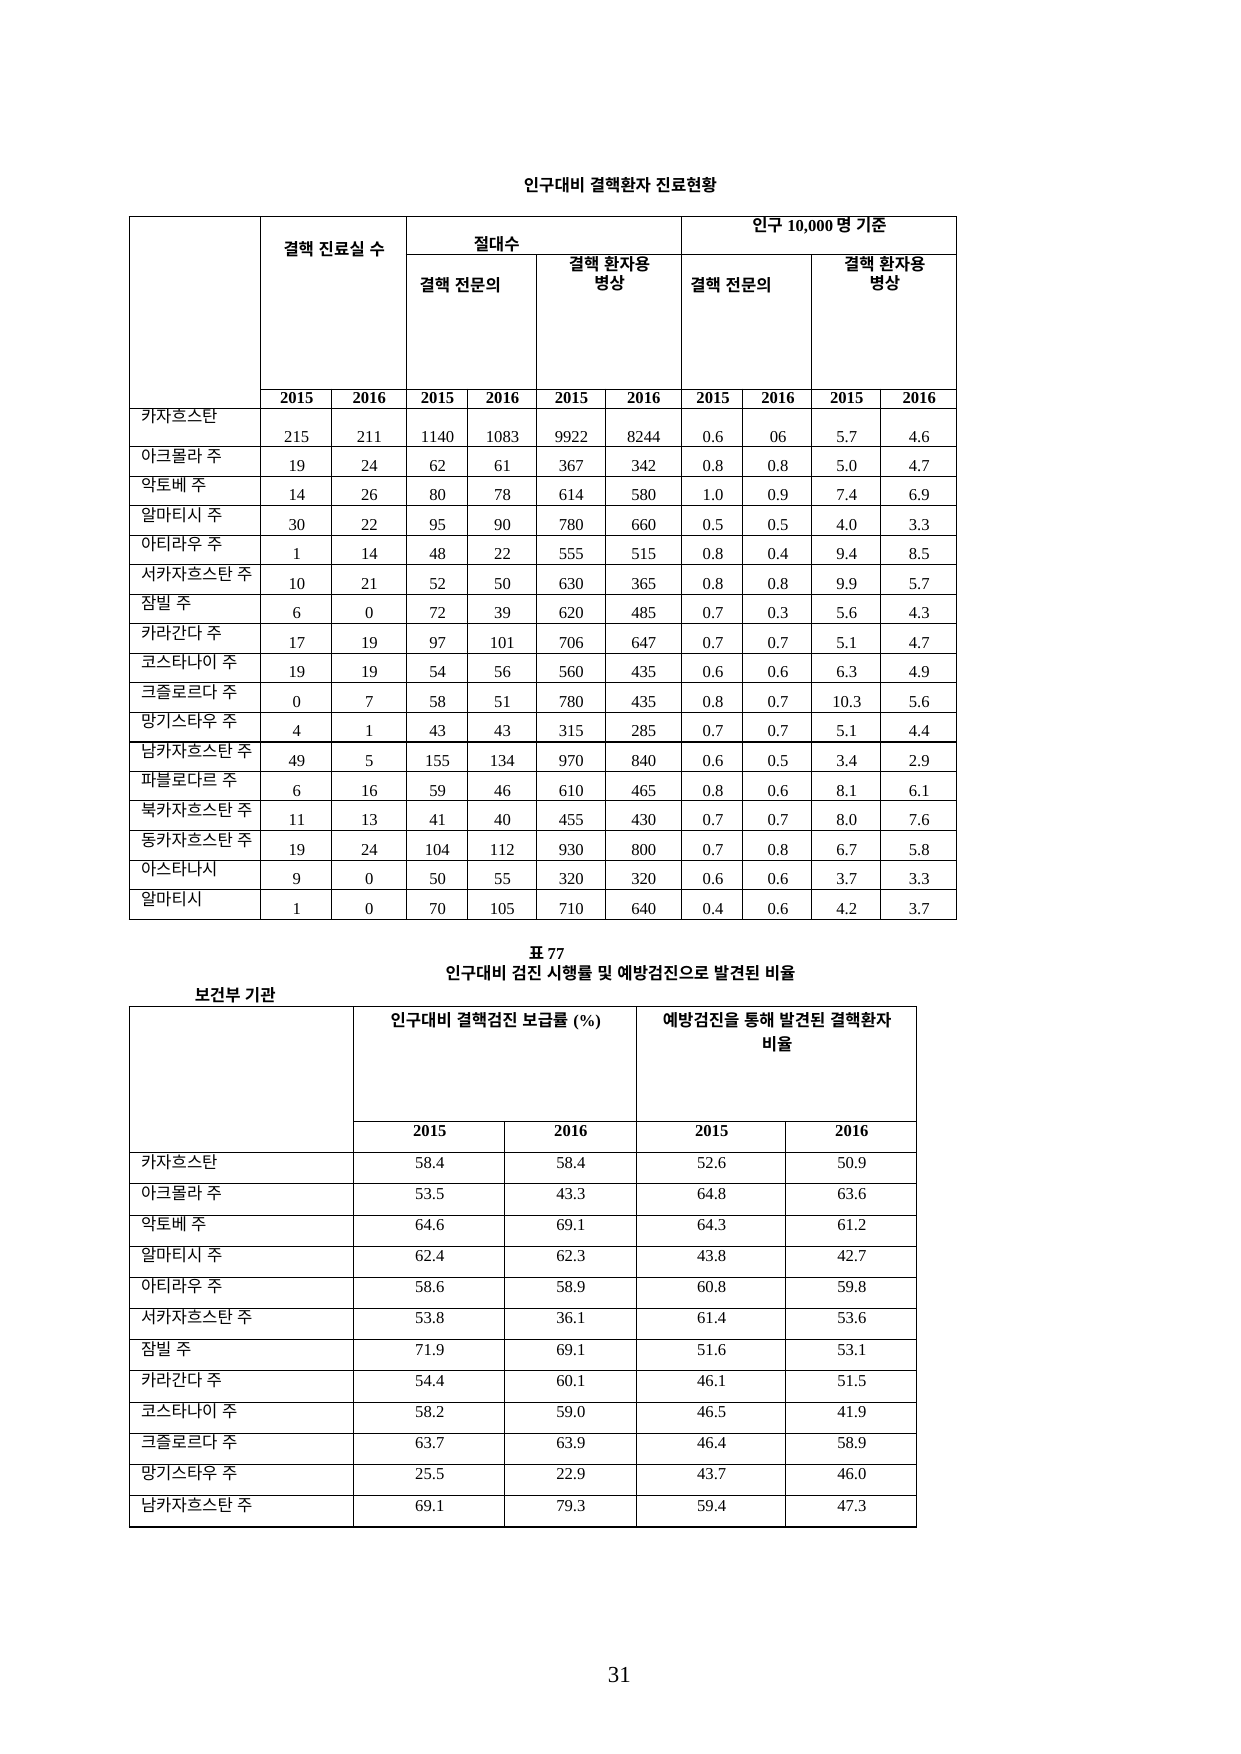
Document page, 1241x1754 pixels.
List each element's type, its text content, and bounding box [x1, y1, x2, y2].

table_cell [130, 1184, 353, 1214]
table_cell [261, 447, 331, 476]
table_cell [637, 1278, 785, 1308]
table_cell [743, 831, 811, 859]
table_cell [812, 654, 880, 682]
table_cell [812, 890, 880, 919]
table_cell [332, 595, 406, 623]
text 인구대비 검진 시행률 및 예방검진으로 발견된 비율 [346, 964, 895, 983]
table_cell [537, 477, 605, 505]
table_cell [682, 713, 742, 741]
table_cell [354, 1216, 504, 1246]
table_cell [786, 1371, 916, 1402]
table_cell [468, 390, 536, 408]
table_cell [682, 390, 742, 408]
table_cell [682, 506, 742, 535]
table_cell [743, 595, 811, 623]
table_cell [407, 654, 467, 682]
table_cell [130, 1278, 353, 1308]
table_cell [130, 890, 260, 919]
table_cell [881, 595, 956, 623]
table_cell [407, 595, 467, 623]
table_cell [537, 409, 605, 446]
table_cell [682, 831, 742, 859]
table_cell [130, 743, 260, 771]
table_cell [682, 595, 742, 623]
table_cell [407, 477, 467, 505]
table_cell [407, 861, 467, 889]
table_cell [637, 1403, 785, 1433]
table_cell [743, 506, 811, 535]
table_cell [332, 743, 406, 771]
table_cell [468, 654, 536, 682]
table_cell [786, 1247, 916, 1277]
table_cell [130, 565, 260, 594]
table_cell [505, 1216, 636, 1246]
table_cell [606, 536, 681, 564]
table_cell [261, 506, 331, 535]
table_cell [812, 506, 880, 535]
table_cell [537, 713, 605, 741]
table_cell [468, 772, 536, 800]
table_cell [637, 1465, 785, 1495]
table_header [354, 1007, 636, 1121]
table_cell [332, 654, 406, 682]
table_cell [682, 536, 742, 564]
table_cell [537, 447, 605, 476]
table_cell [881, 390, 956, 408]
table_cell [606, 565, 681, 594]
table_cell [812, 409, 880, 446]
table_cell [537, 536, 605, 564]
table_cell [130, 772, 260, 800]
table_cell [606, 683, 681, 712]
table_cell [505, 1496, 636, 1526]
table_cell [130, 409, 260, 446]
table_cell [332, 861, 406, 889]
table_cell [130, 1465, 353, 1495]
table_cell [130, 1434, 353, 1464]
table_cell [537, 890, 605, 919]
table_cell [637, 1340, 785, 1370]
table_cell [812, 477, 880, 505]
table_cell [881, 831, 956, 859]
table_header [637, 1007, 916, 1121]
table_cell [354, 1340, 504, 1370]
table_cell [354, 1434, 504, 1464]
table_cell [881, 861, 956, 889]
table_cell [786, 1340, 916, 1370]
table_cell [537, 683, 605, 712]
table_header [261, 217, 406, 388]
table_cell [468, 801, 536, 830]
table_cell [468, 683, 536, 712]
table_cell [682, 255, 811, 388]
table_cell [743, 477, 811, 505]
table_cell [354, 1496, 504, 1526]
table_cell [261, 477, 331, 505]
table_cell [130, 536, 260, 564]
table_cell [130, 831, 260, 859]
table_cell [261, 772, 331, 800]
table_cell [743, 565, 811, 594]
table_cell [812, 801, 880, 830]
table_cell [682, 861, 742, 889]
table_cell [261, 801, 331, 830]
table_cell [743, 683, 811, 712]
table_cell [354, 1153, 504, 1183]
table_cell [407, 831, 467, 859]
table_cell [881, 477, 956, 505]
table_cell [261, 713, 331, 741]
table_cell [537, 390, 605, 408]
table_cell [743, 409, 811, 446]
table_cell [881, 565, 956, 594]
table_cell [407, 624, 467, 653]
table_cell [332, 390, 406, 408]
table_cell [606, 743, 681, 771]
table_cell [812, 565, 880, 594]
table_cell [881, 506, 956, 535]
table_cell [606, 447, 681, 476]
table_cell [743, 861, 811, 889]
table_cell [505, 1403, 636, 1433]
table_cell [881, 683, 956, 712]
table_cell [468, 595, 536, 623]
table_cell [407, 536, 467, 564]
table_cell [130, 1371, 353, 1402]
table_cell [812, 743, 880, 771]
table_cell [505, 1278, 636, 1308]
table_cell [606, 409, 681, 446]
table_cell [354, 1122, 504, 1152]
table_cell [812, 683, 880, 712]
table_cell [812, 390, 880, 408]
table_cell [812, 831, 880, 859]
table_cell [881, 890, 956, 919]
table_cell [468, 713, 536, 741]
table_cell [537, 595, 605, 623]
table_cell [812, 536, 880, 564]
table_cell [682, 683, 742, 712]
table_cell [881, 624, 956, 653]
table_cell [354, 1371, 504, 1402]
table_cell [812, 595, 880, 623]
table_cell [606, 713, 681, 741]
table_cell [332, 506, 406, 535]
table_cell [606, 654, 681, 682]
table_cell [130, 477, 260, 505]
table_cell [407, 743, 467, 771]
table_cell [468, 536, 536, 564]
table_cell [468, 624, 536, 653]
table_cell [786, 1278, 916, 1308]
text 인구대비 결핵환자 진료현황 [117, 172, 1124, 196]
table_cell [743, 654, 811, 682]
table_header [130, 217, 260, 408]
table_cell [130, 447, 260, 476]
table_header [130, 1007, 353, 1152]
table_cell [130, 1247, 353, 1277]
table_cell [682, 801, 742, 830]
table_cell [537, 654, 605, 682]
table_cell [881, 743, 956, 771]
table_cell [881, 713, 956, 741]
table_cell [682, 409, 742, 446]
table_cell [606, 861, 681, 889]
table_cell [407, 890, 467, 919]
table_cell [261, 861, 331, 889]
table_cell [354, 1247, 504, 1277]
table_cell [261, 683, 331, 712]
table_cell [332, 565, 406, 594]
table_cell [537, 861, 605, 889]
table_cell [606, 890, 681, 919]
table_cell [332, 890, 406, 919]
list 표77 [170, 940, 1123, 964]
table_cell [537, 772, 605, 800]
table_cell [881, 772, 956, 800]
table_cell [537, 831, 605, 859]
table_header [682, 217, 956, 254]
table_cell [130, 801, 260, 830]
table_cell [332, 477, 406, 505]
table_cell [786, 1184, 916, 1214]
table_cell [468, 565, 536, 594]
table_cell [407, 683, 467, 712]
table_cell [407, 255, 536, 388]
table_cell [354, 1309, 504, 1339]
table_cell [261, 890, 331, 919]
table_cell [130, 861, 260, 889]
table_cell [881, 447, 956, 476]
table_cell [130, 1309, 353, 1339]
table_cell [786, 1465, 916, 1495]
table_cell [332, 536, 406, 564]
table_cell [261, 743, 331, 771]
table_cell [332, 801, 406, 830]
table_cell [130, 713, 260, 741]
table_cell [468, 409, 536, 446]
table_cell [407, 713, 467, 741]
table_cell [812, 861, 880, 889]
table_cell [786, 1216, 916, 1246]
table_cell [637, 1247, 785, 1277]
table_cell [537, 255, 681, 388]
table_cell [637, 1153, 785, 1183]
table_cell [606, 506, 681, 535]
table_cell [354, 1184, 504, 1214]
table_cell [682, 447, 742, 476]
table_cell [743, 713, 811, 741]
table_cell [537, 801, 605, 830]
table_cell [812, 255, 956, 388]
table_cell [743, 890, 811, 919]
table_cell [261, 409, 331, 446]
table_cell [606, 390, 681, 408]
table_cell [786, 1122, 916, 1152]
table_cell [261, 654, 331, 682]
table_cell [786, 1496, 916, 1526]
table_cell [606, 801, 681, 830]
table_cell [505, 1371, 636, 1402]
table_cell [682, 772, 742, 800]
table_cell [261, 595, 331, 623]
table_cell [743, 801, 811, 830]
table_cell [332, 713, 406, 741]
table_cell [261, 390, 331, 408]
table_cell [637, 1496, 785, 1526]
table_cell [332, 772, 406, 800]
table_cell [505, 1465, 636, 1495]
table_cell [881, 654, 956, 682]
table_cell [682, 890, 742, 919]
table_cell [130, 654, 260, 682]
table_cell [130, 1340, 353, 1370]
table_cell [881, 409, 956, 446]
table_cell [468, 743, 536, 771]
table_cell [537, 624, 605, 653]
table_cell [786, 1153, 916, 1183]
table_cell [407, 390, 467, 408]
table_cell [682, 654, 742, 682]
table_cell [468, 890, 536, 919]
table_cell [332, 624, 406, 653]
text 보건부 기관 [117, 983, 1124, 1006]
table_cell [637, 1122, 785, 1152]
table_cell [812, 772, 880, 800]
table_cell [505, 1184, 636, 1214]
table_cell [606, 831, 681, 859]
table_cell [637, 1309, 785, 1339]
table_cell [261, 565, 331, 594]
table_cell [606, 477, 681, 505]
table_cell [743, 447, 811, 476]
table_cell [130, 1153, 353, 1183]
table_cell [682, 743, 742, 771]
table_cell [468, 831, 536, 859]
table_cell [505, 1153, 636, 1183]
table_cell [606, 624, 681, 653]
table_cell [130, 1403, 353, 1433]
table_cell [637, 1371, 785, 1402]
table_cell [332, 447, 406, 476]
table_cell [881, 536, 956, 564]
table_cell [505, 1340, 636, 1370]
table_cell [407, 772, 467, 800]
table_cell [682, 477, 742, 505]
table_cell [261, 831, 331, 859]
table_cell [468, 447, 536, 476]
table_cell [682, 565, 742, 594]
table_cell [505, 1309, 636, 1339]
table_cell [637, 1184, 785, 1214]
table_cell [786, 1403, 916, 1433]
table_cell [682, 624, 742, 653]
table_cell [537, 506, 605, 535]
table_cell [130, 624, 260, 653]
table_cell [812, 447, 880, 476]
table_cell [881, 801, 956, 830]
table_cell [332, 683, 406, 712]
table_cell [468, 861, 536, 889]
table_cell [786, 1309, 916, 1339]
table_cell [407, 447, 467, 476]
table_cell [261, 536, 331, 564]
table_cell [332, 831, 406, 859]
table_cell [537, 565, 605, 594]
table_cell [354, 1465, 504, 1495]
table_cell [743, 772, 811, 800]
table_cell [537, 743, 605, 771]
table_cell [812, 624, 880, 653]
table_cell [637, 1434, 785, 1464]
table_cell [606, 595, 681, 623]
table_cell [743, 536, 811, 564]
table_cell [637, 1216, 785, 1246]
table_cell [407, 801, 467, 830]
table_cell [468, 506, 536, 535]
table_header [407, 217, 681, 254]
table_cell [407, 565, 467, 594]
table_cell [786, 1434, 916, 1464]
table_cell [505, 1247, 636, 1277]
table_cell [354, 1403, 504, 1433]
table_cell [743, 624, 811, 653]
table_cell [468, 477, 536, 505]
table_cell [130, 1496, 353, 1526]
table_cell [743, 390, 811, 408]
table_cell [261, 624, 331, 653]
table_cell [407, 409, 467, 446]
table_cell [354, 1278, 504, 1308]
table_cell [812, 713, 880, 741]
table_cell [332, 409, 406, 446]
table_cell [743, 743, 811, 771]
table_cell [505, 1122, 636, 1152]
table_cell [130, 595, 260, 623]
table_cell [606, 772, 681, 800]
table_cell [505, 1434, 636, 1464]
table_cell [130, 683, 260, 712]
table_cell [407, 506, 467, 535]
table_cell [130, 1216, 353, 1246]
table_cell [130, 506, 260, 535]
